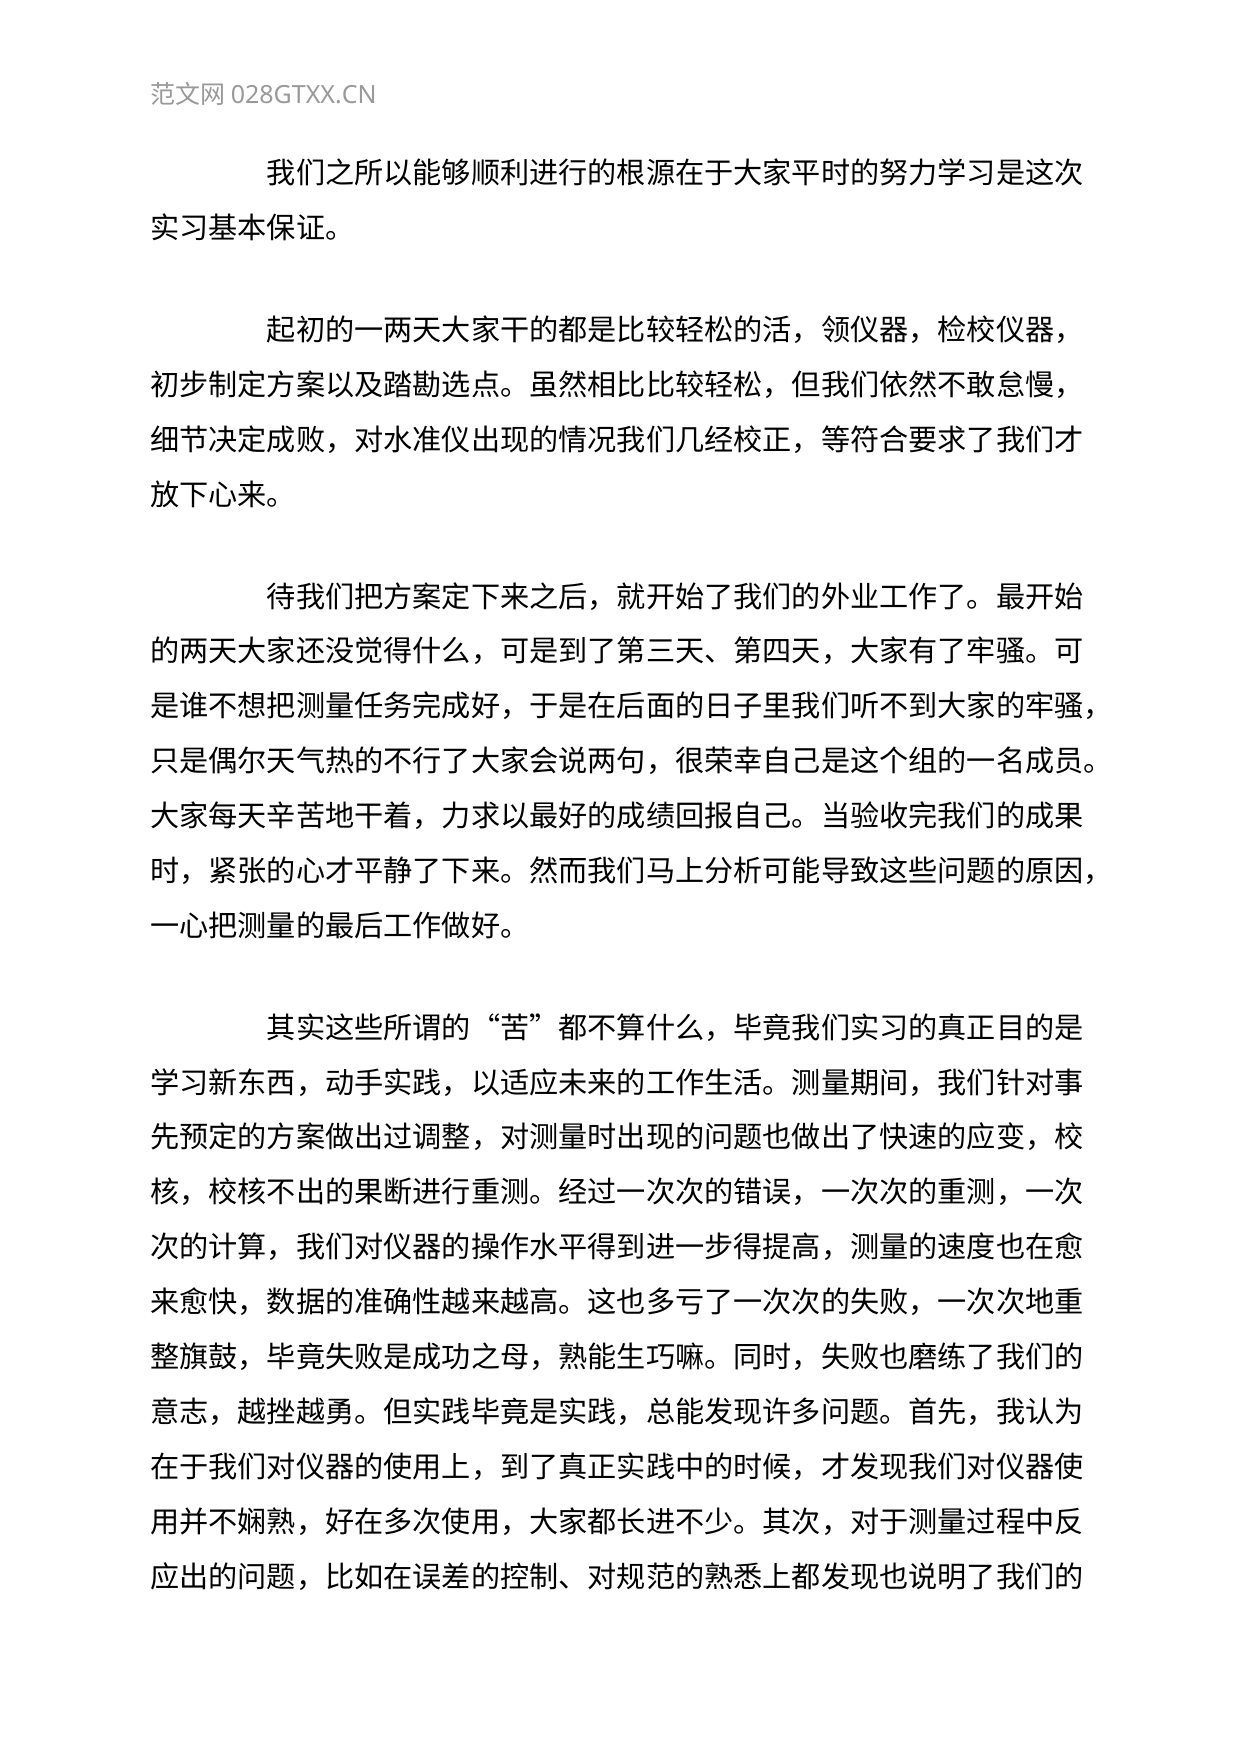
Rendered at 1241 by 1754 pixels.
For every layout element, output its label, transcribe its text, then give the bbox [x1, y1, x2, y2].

text 待我们把方案定下来之后，就开始了我们的外业工作了。最开始的两天大家还没觉得什么，可是到了第三天、第四天，大家有了牢骚。可是谁不想把测量任务完成好，于是在后面的日子里我们听不到大家的牢骚，只是偶尔天气热的不行了大家会说两句，很荣幸自己是这个组的一名成员。大家每天辛苦地干着，力求以最好的成绩回报自己。当验收完我们的成果时，紧张的心才平静了下来。然而我们马上分析可能导致这些问题的原因，一心把测量的最后工作做好。 [150, 573, 1090, 945]
text 我们之所以能够顺利进行的根源在于大家平时的努力学习是这次实习基本保证。 [150, 150, 1090, 247]
text 起初的一两天大家干的都是比较轻松的活，领仪器，检校仪器，初步制定方案以及踏勘选点。虽然相比比较轻松，但我们依然不敢怠慢，细节决定成败，对水准仪出现的情况我们几经校正，等符合要求了我们才放下心来。 [150, 307, 1090, 514]
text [150, 1004, 1090, 1596]
